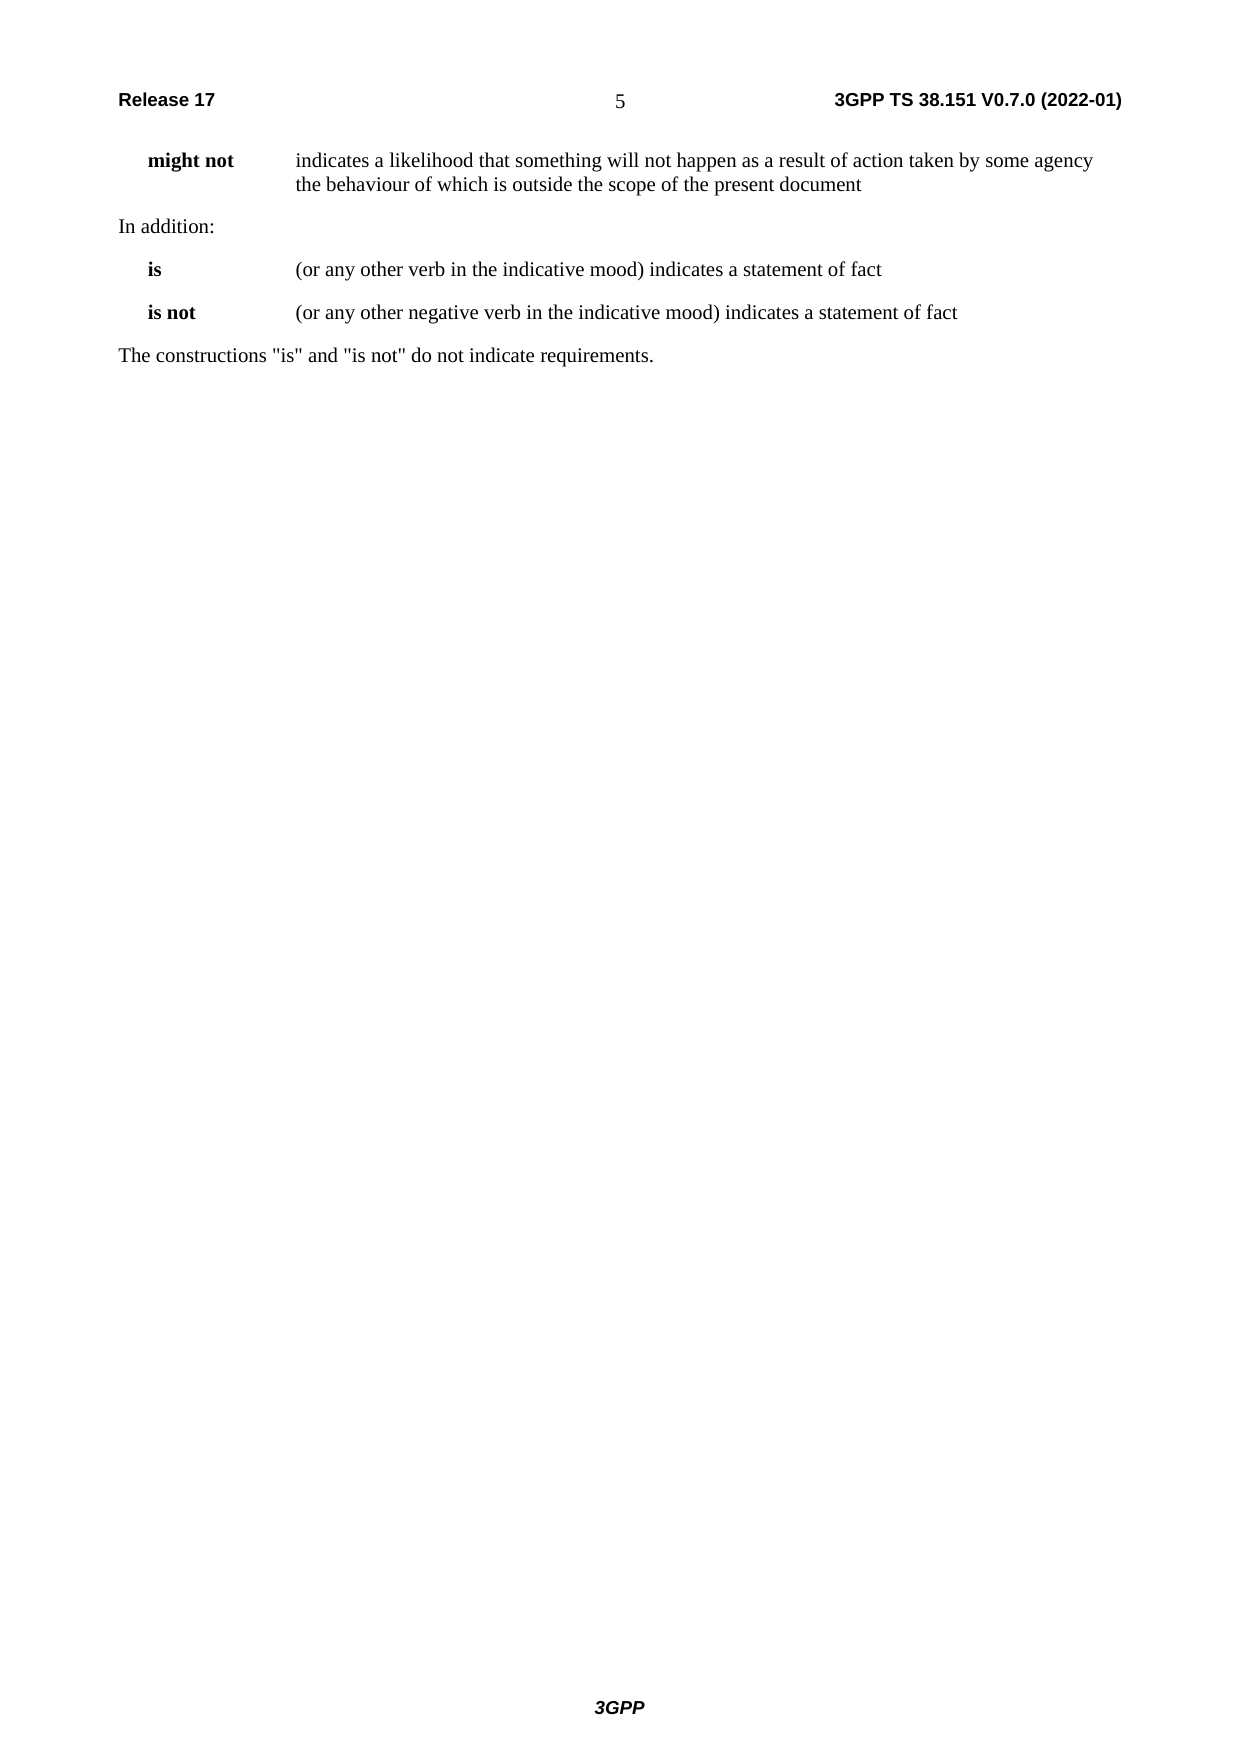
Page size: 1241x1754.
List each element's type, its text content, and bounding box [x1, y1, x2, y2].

text is not (or any other negative verb in the indicative mood) indicates a statement of fact [148, 300, 1122, 324]
text is (or any other verb in the indicative mood) indicates a statement of fact [148, 257, 1122, 281]
text In addition: [118, 214, 1122, 238]
text The constructions "is" and "is not" do not indicate requirements. [118, 343, 1122, 367]
text might not indicates a likelihood that something will not happen as a result of action taken by some agency the behaviour of which is outside the scope of the present document [148, 147, 1122, 196]
